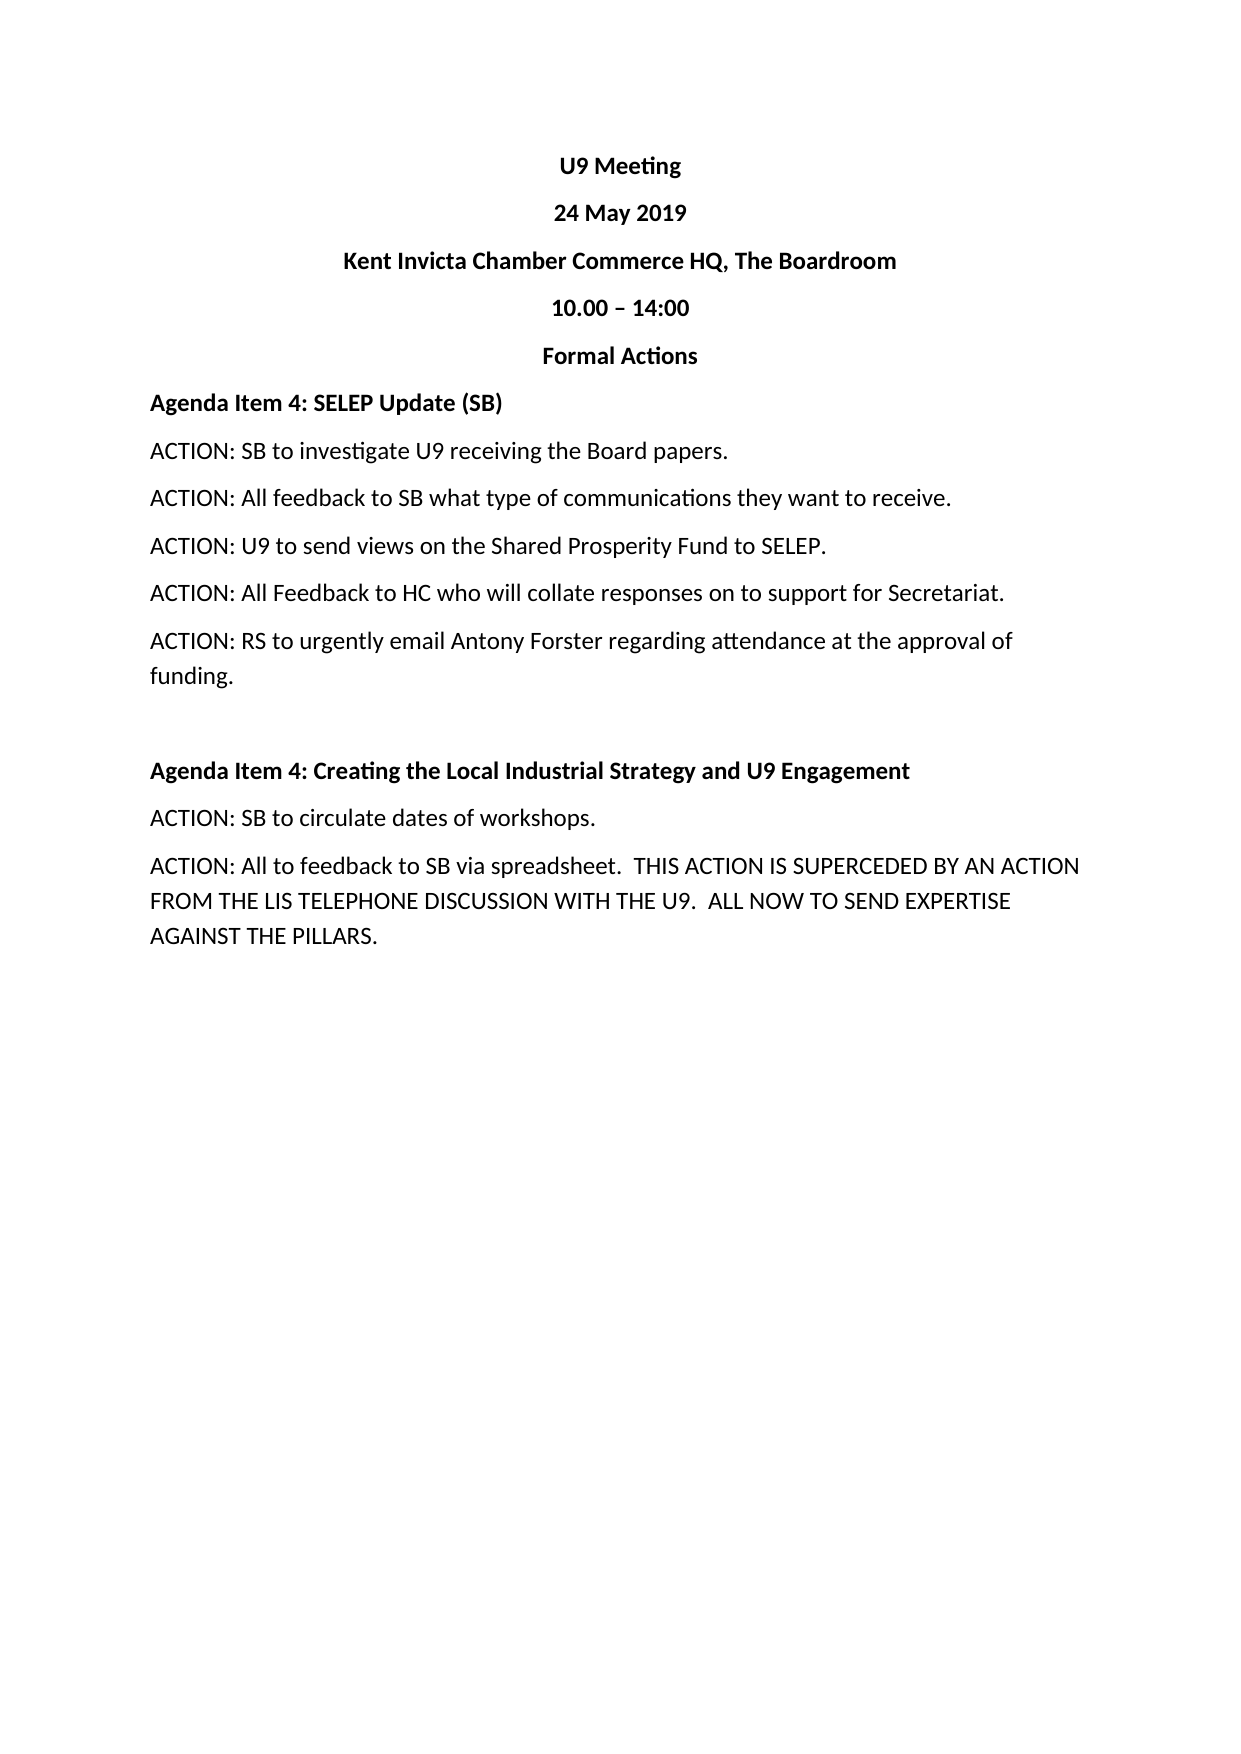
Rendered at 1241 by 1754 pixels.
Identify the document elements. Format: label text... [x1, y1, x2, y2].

text ACTION: All Feedback to HC who will collate responses on to support for Secretariat. [150, 577, 1090, 608]
text ACTION: SB to circulate dates of workshops. [150, 802, 1090, 833]
text Formal Actions [150, 340, 1090, 371]
text ACTION: All feedback to SB what type of communications they want to receive. [150, 482, 1090, 513]
text Kent Invicta Chamber Commerce HQ, The Boardroom [150, 245, 1090, 276]
text 24 May 2019 [150, 197, 1090, 228]
text Agenda Item 4: SELEP Update (SB) [150, 387, 1090, 418]
text U9 Meeting [150, 150, 1090, 181]
text Agenda Item 4: Creating the Local Industrial Strategy and U9 Engagement [150, 755, 1090, 786]
text ACTION: RS to urgently email Antony Forster regarding attendance at the approval of funding. [150, 625, 1090, 691]
text 10.00 – 14:00 [150, 292, 1090, 323]
text ACTION: SB to investigate U9 receiving the Board papers. [150, 435, 1090, 466]
text ACTION: All to feedback to SB via spreadsheet. THIS ACTION IS SUPERCEDED BY AN ACTION FROM THE LIS TELEPHONE DISCUSSION WITH THE U9. ALL NOW TO SEND EXPERTISE AGAINST THE PILLARS. [150, 850, 1090, 951]
text ACTION: U9 to send views on the Shared Prosperity Fund to SELEP. [150, 530, 1090, 561]
